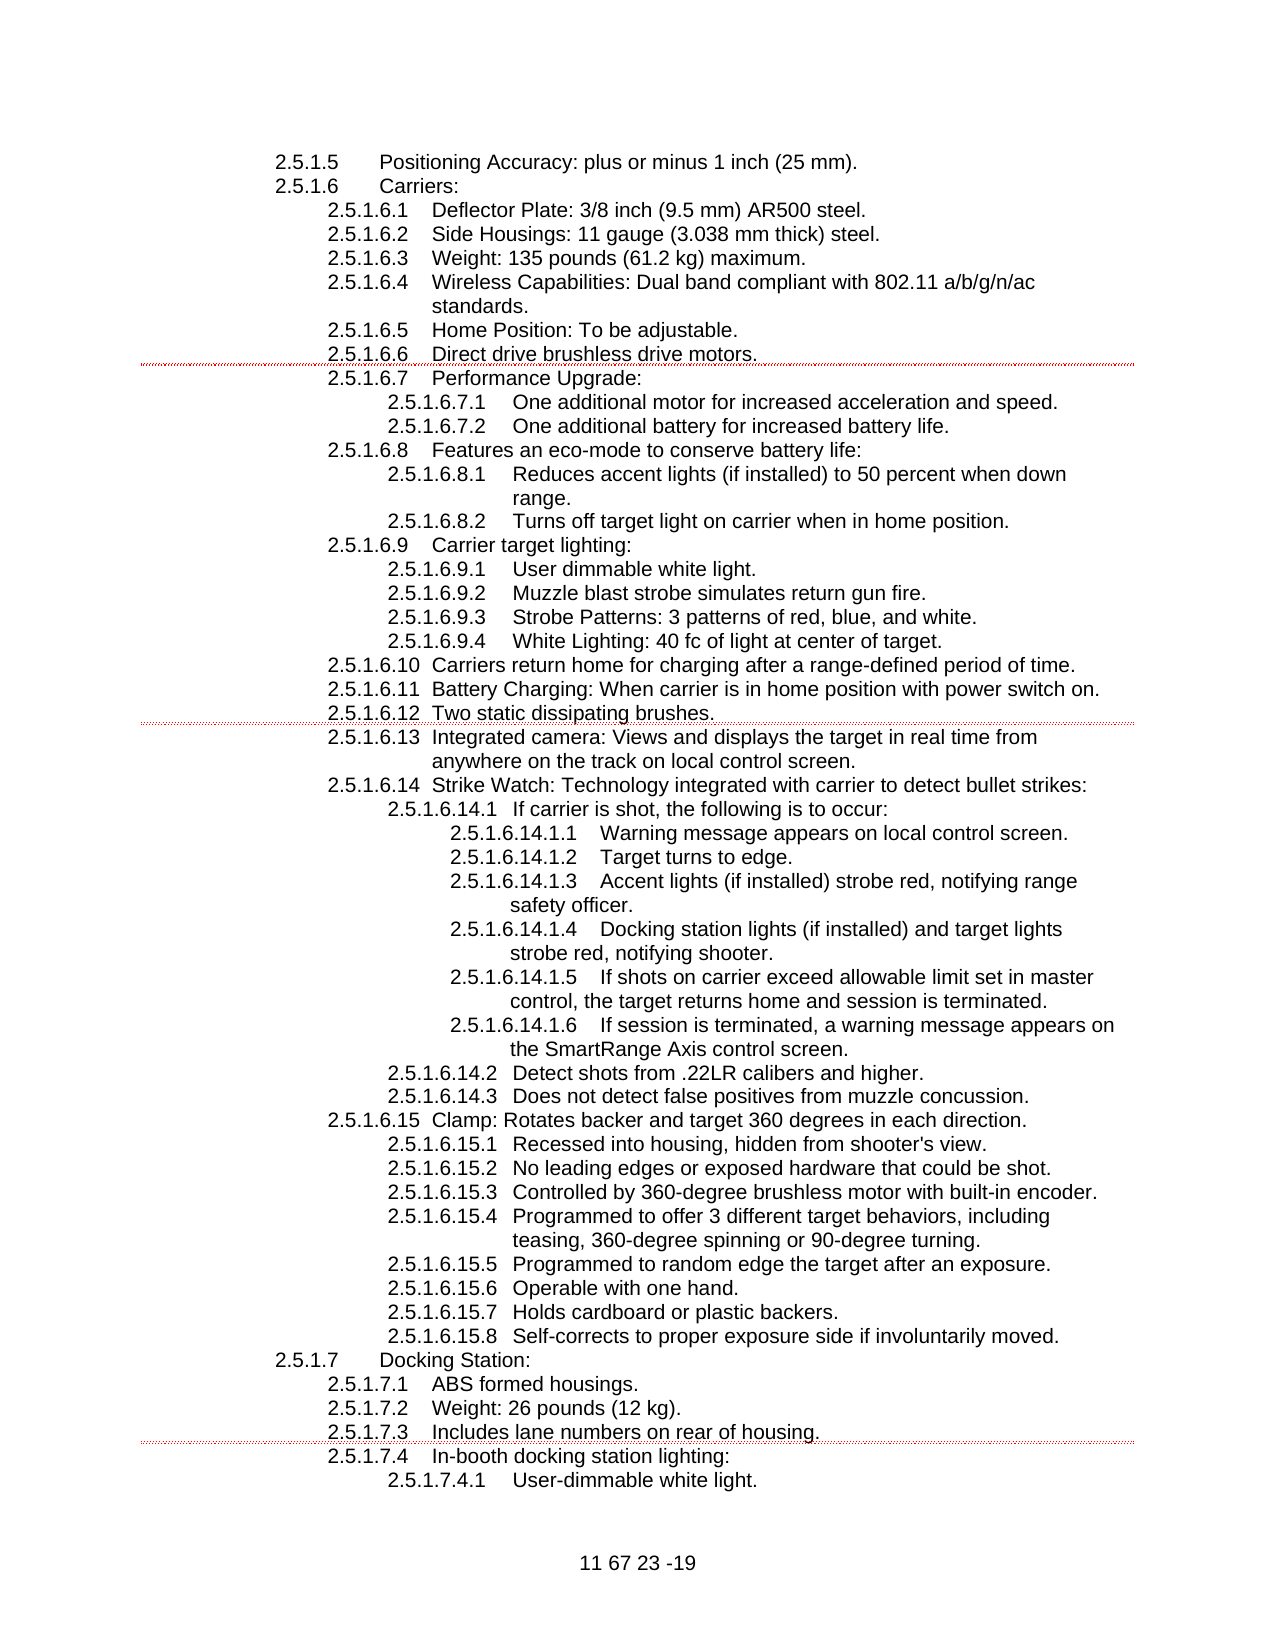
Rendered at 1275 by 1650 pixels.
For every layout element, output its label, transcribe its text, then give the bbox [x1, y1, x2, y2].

list Direct drive brushless drive motors. [327, 342, 1125, 366]
list Target turns to edge. [450, 845, 1125, 869]
list Weight: 26 pounds (12 kg). [327, 1396, 1125, 1420]
list Clamp: Rotates backer and target 360 degrees in each direction. [327, 1108, 1125, 1132]
list Side Housings: 11 gauge (3.038 mm thick) steel. [327, 222, 1125, 246]
list Weight: 135 pounds (61.2 kg) maximum. [327, 246, 1125, 270]
list Features an eco-mode to conserve battery life: [327, 437, 1125, 461]
list Home Position: To be adjustable. [327, 318, 1125, 342]
list If shots on carrier exceed allowable limit set in master control, the target returns home and session is terminated. [450, 964, 1125, 1012]
list Battery Charging: When carrier is in home position with power switch on. [327, 677, 1125, 701]
list User-dimmable white light. [387, 1468, 1125, 1492]
list Includes lane numbers on rear of housing. [327, 1420, 1125, 1444]
list Two static dissipating brushes. [327, 701, 1125, 725]
list Carriers return home for charging after a range-defined period of time. [327, 653, 1125, 677]
list User dimmable white light. [387, 557, 1125, 581]
list Muzzle blast strobe simulates return gun fire. [387, 581, 1125, 605]
list Warning message appears on local control screen. [450, 821, 1125, 845]
list Recessed into housing, hidden from shooter's view. [387, 1132, 1125, 1156]
list Detect shots from .22LR calibers and higher. [387, 1060, 1125, 1084]
list No leading edges or exposed hardware that could be shot. [387, 1156, 1125, 1180]
list If carrier is shot, the following is to occur: [387, 797, 1125, 821]
list Self-corrects to proper exposure side if involuntarily moved. [387, 1324, 1125, 1348]
list Does not detect false positives from muzzle concussion. [387, 1084, 1125, 1108]
list Deflector Plate: 3/8 inch (9.5 mm) AR500 steel. [327, 198, 1125, 222]
list Turns off target light on carrier when in home position. [387, 509, 1125, 533]
list ABS formed housings. [327, 1372, 1125, 1396]
list Controlled by 360-degree brushless motor with built-in encoder. [387, 1180, 1125, 1204]
list One additional battery for increased battery life. [387, 413, 1125, 437]
list Strobe Patterns: 3 patterns of red, blue, and white. [387, 605, 1125, 629]
list Integrated camera: Views and displays the target in real time from anywhere on the track on local control screen. [327, 725, 1125, 773]
list Wireless Capabilities: Dual band compliant with 802.11 a/b/g/n/ac standards. [327, 270, 1125, 318]
list Carriers: [275, 174, 1125, 198]
list Accent lights (if installed) strobe red, notifying range safety officer. [450, 869, 1125, 917]
list Positioning Accuracy: plus or minus 1 inch (25 mm). [275, 150, 1125, 174]
list Performance Upgrade: [327, 366, 1125, 389]
list Reduces accent lights (if installed) to 50 percent when down range. [387, 461, 1125, 509]
list White Lighting: 40 fc of light at center of target. [387, 629, 1125, 653]
list Programmed to offer 3 different target behaviors, including teasing, 360-degree spinning or 90-degree turning. [387, 1204, 1125, 1252]
list If session is terminated, a warning message appears on the SmartRange Axis control screen. [450, 1012, 1125, 1060]
list Docking Station: [275, 1348, 1125, 1372]
list Holds cardboard or plastic backers. [387, 1300, 1125, 1324]
list Carrier target lighting: [327, 533, 1125, 557]
list Strike Watch: Technology integrated with carrier to detect bullet strikes: [327, 773, 1125, 797]
list One additional motor for increased acceleration and speed. [387, 389, 1125, 413]
list Programmed to random edge the target after an exposure. [387, 1252, 1125, 1276]
list In-booth docking station lighting: [327, 1444, 1125, 1468]
list Docking station lights (if installed) and target lights strobe red, notifying shooter. [450, 917, 1125, 964]
list Operable with one hand. [387, 1276, 1125, 1300]
